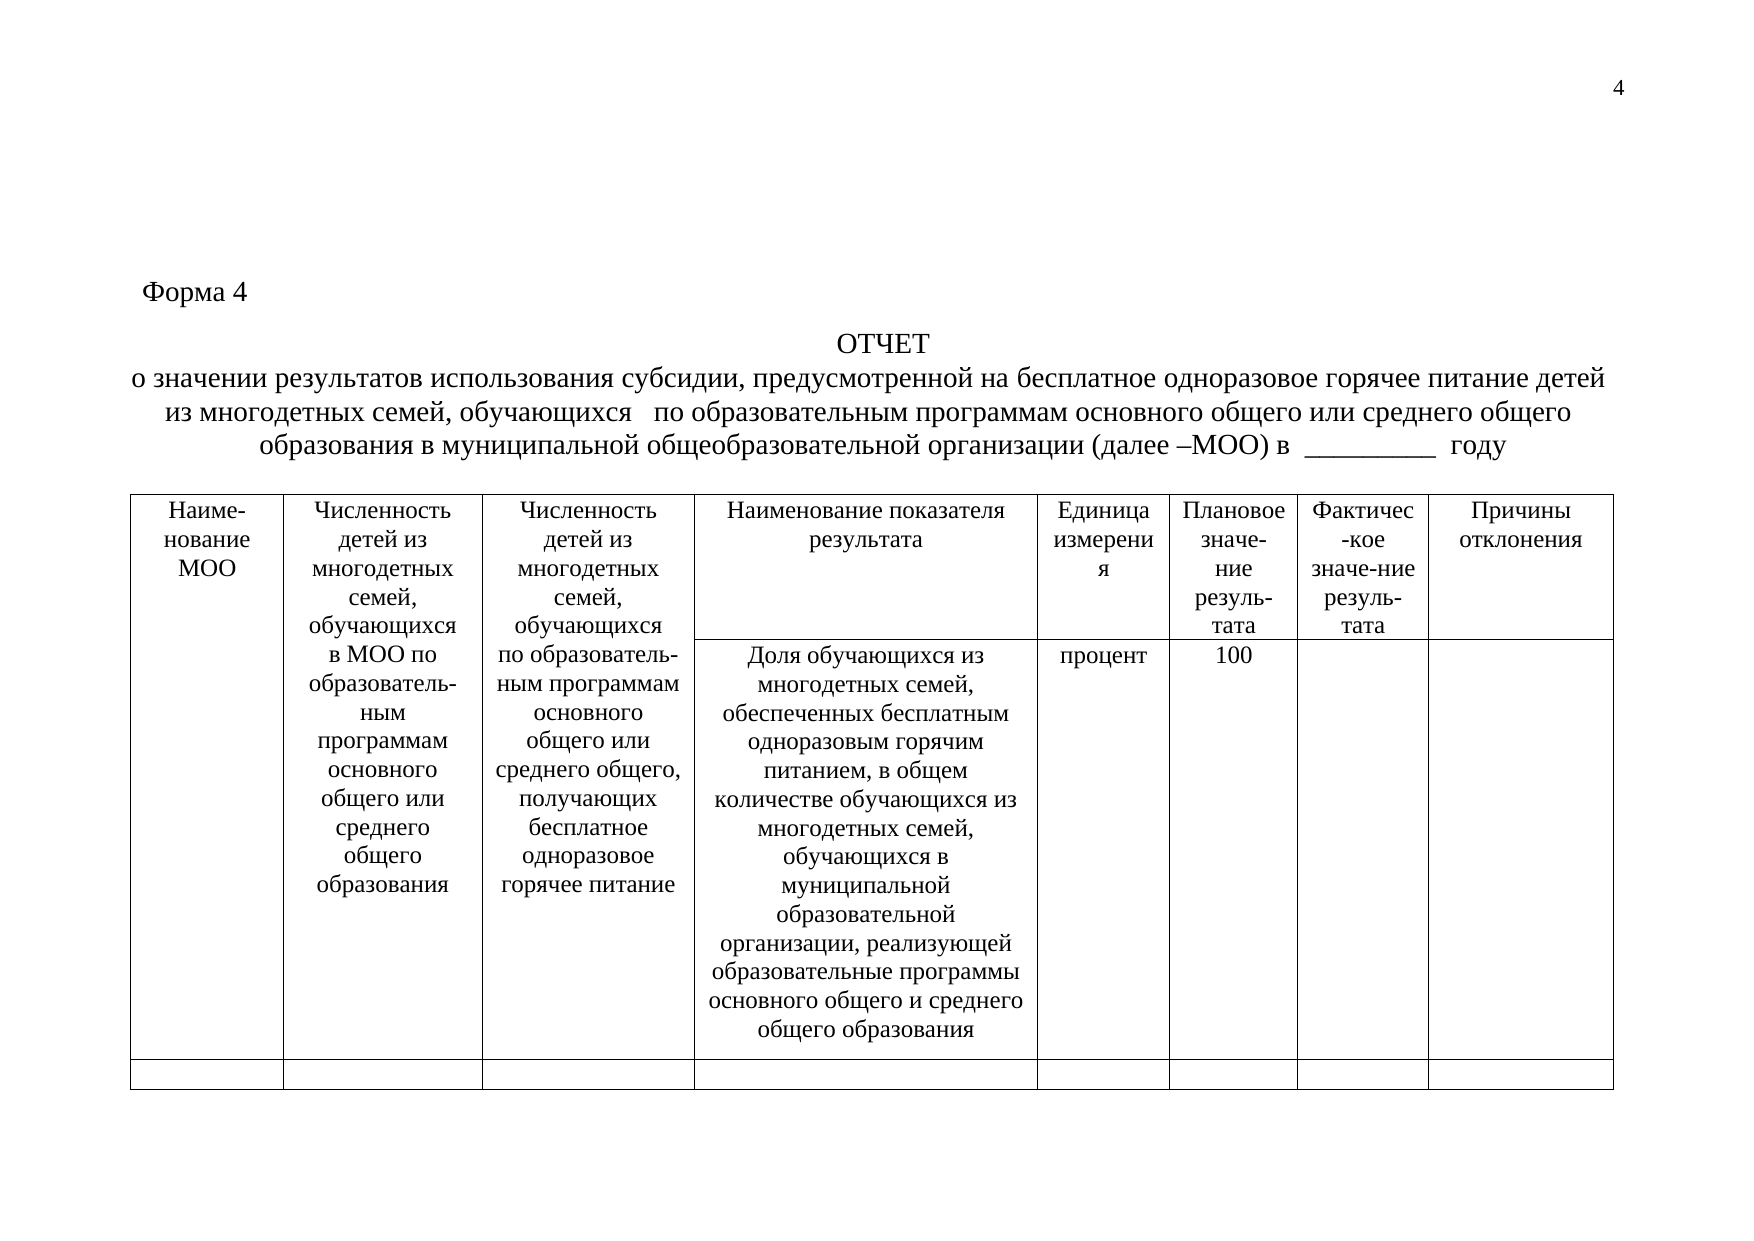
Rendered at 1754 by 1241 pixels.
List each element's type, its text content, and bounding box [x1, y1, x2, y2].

table_header Единица измерения [1038, 495, 1169, 639]
table_header Наименование показателя результата [695, 495, 1037, 639]
table_cell 100 [1170, 640, 1297, 1059]
table_header Плановое значе- ние резуль-тата [1170, 495, 1297, 639]
table_header Наиме-нование МОО [131, 495, 283, 1059]
text из многодетных семей, обучающихся по образовательным программам основного общего или среднего общего образования в муниципальной общеобразовательной организации (далее –МОО) в _________ году [112, 394, 1624, 461]
table_cell [1038, 1060, 1169, 1089]
table_cell [1170, 1060, 1297, 1089]
table_cell [483, 1060, 694, 1089]
table_cell [131, 1060, 283, 1089]
table_cell процент [1038, 640, 1169, 1059]
table_cell Доля обучающихся из многодетных семей, обеспеченных бесплатным одноразовым горячим питанием, в общем количестве обучающихся из многодетных семей, обучающихся в муниципальной образовательной организации, реализующей образовательные программы основного общего и среднего общего образования [695, 640, 1037, 1059]
table_cell [1429, 640, 1613, 1059]
table_header Причины отклонения [1429, 495, 1613, 639]
table_header Численность детей из многодетных семей, обучающихся в МОО по образователь-ным программам основного общего или среднего общего образования [284, 495, 482, 1059]
table_cell [284, 1060, 482, 1089]
table_header Численность детей из многодетных семей, обучающихся по образователь-ным программам основного общего или среднего общего, получающих бесплатное одноразовое горячее питание [483, 495, 694, 1059]
text ОТЧЕТ [142, 327, 1624, 360]
table_cell [1298, 640, 1428, 1059]
table_cell [1429, 1060, 1613, 1089]
table_cell [1298, 1060, 1428, 1089]
text Форма 4 [142, 274, 1624, 307]
table_header Фактичес-кое значе-ние резуль-тата [1298, 495, 1428, 639]
text о значении результатов использования субсидии, предусмотренной на бесплатное одноразовое горячее питание детей [112, 360, 1624, 394]
table_cell [695, 1060, 1037, 1089]
